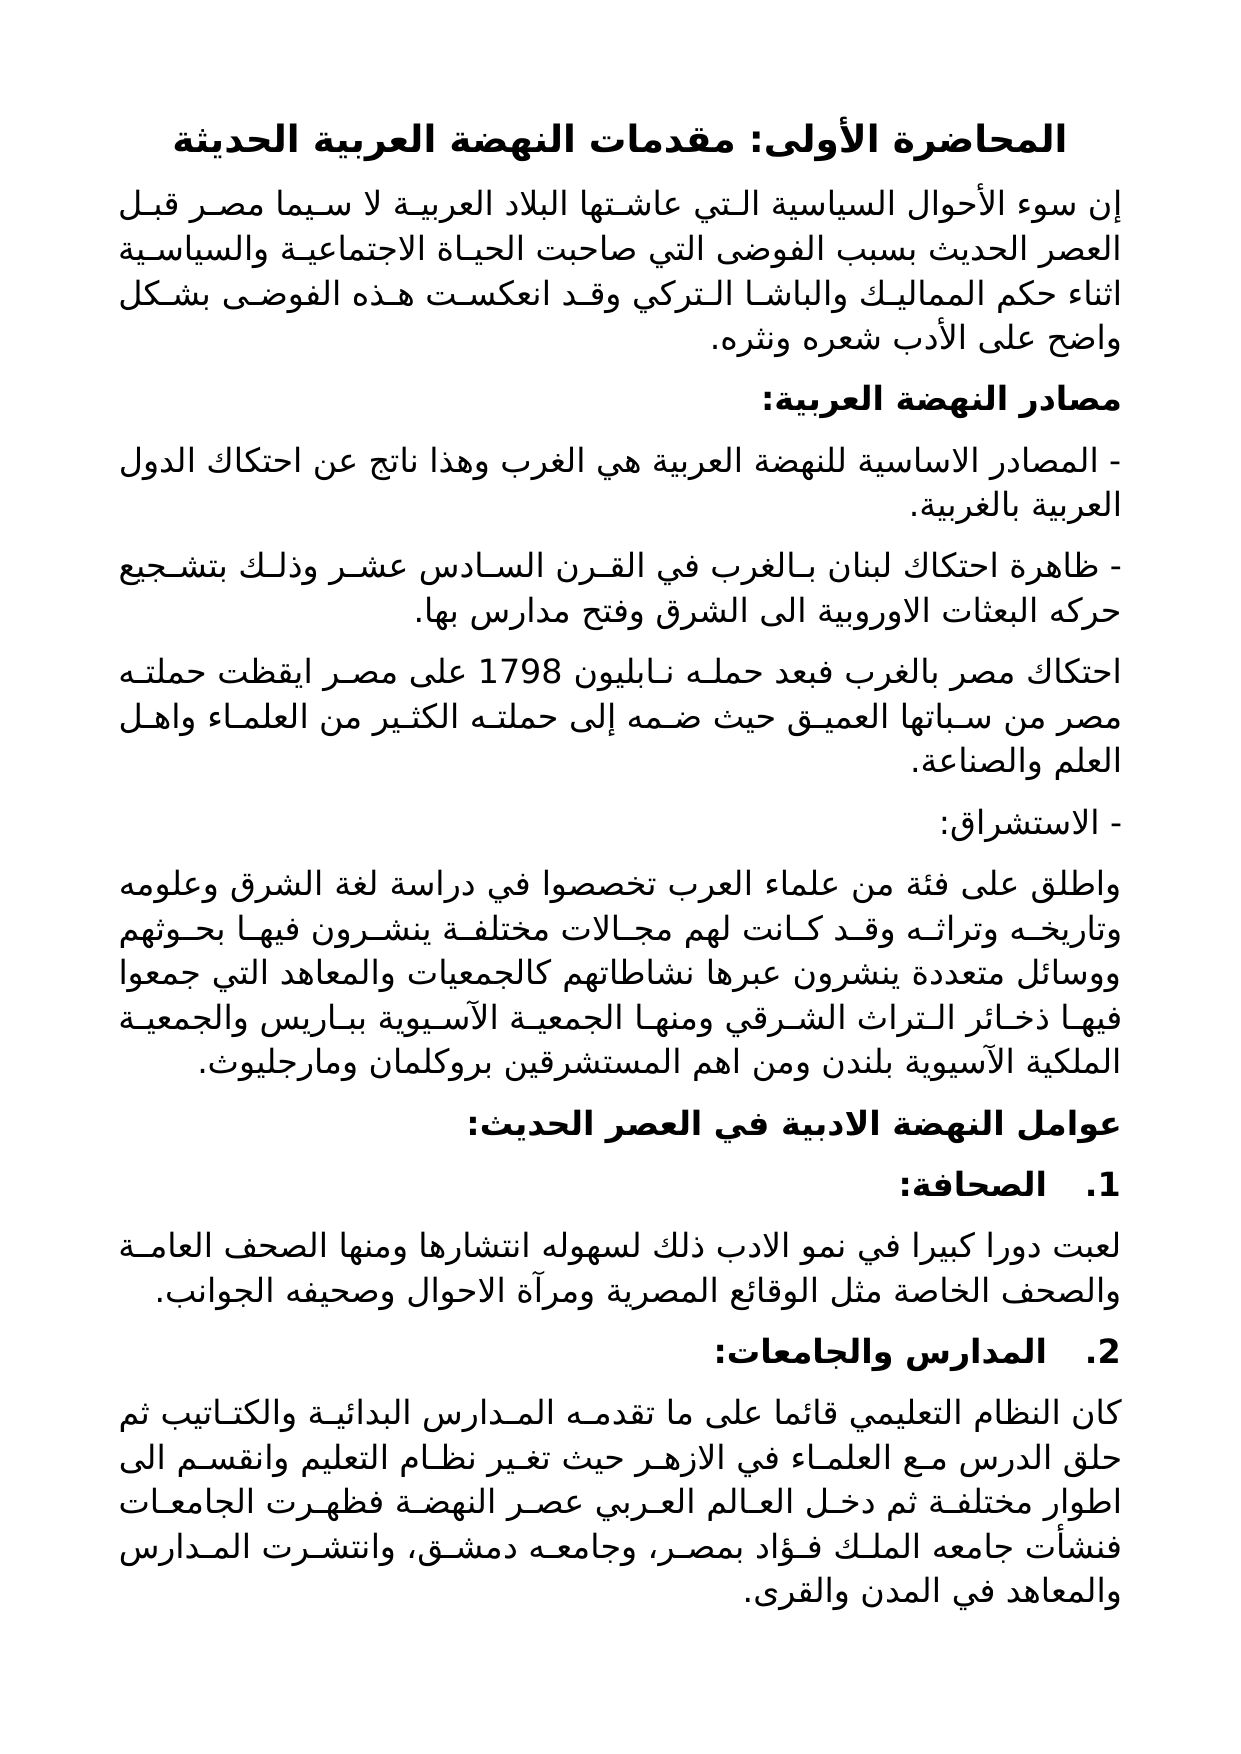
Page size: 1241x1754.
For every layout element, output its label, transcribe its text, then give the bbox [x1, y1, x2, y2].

text لعبت دورا كبيرا في نمو الادب ذلك لسهوله انتشارها ومنها الصحف العامة والصحف الخاصة مثل الوقائع المصرية ومرآة الاحوال وصحيفه الجوانب. [118, 1227, 1122, 1310]
text مصادر النهضة العربية: [118, 380, 1122, 419]
text - ظاهرة احتكاك لبنان بالغرب في القرن السادس عشر وذلك بتشجيع حركه البعثات الاوروبية الى الشرق وفتح مدارس بها. [118, 547, 1122, 630]
text كان النظام التعليمي قائما على ما تقدمه المدارس البدائية والكتاتيب ثم حلق الدرس مع العلماء في الازهر حيث تغير نظام التعليم وانقسم الى اطوار مختلفة ثم دخل العالم العربي عصر النهضة فظهرت الجامعات فنشأت جامعه الملك فؤاد بمصر، وجامعه دمشق، وانتشرت المدارس والمعاهد في المدن والقرى. [118, 1394, 1122, 1611]
text إن سوء الأحوال السياسية التي عاشتها البلاد العربية لا سيما مصر قبل العصر الحديث بسبب الفوضى التي صاحبت الحياة الاجتماعية والسياسية اثناء حكم المماليك والباشا التركي وقد انعكست هذه الفوضى بشكل واضح على الأدب شعره ونثره. [118, 185, 1122, 357]
text واطلق على فئة من علماء العرب تخصصوا في دراسة لغة الشرق وعلومه وتاريخه وتراثه وقد كانت لهم مجالات مختلفة ينشرون فيها بحوثهم ووسائل متعددة ينشرون عبرها نشاطاتهم كالجمعيات والمعاهد التي جمعوا فيها ذخائر التراث الشرقي ومنها الجمعية الآسيوية بباريس والجمعية الملكية الآسيوية بلندن ومن اهم المستشرقين بروكلمان ومارجليوث. [118, 864, 1122, 1082]
list الصحافة: [118, 1165, 1084, 1204]
text عوامل النهضة الادبية في العصر الحديث: [118, 1104, 1122, 1143]
text المحاضرة الأولى: مقدمات النهضة العربية الحديثة [118, 118, 1122, 162]
text - المصادر الاساسية للنهضة العربية هي الغرب وهذا ناتج عن احتكاك الدول العربية بالغربية. [118, 441, 1122, 524]
text احتكاك مصر بالغرب فبعد حمله نابليون 1798 على مصر ايقظت حملته مصر من سباتها العميق حيث ضمه إلى حملته الكثير من العلماء واهل العلم والصناعة. [118, 653, 1122, 781]
list المدارس والجامعات: [118, 1332, 1084, 1371]
text - الاستشراق: [118, 803, 1122, 842]
